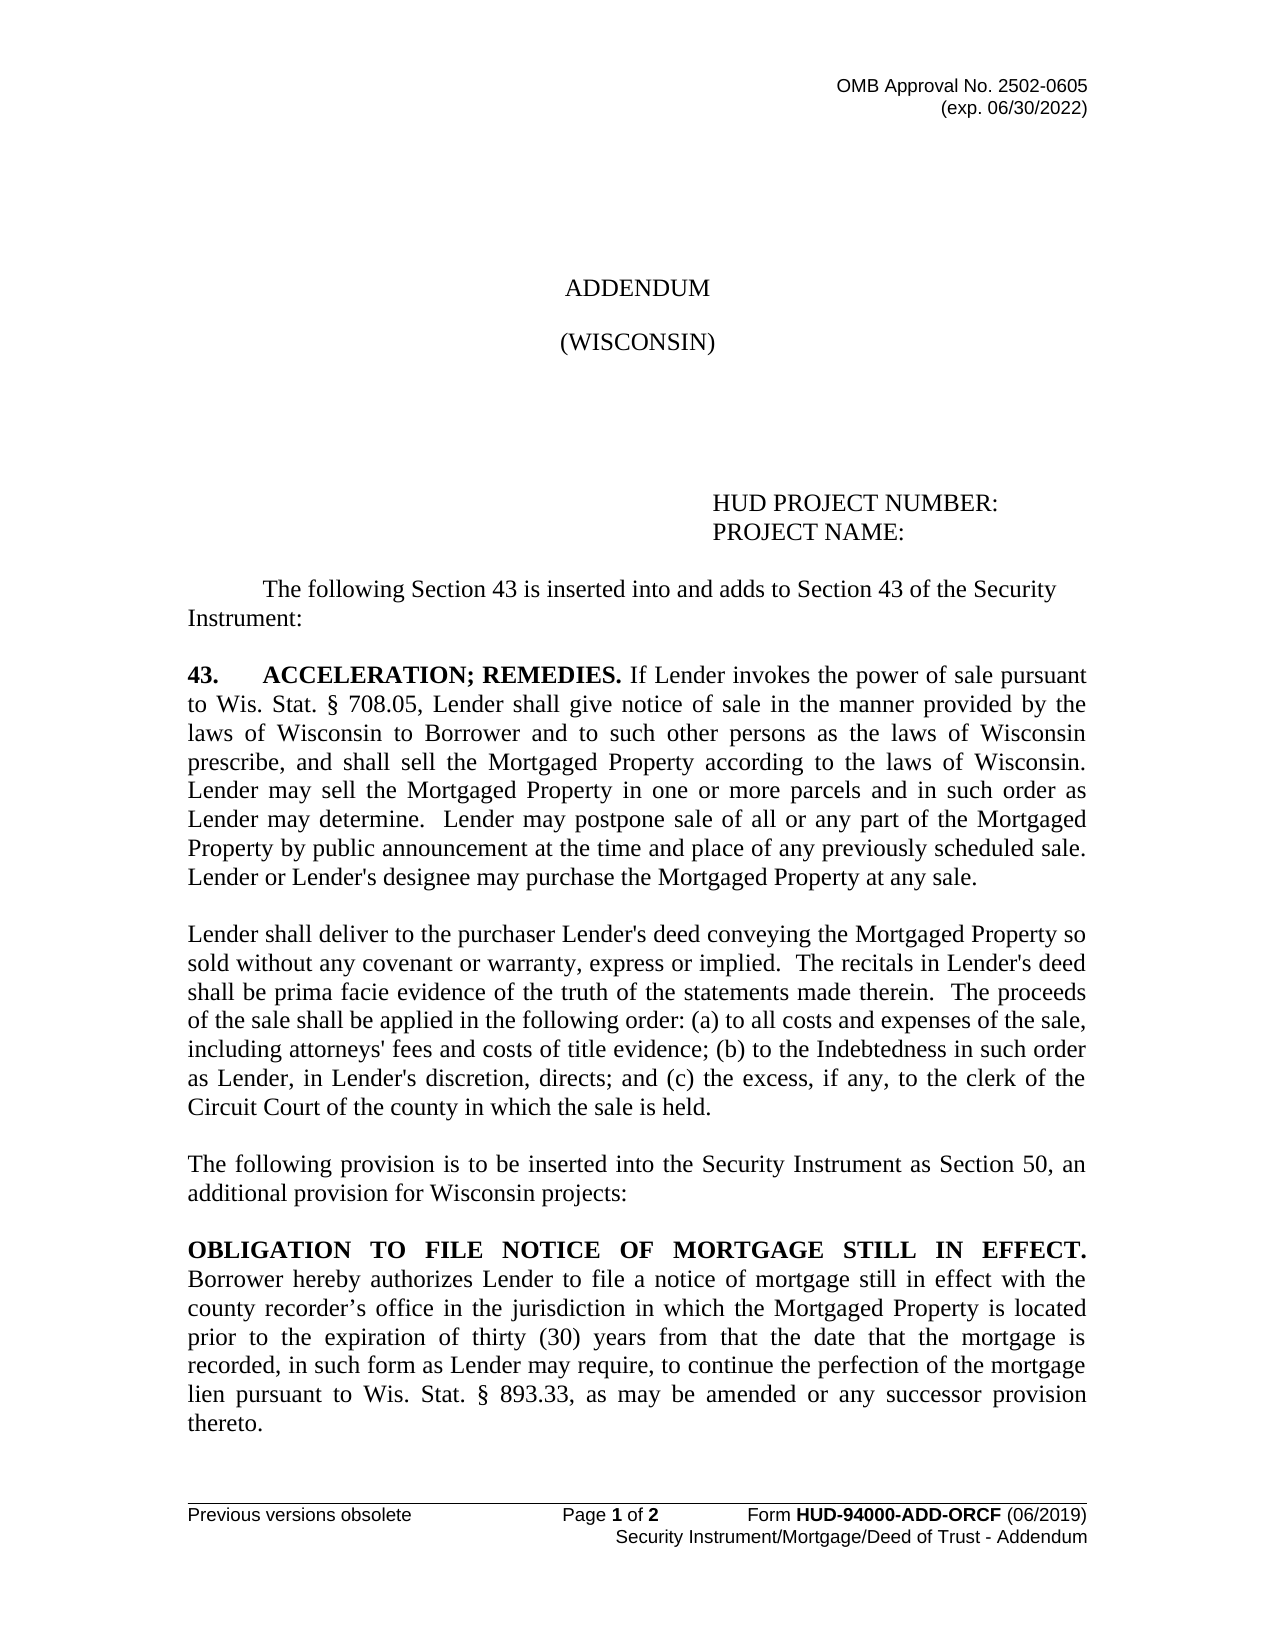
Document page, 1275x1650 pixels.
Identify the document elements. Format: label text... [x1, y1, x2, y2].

text OBLIGATION TO FILE NOTICE OF MORTGAGE STILL IN EFFECT. Borrower hereby authorizes Lender to file a notice of mortgage still in effect with the county recorder’s office in the jurisdiction in which the Mortgaged Property is located prior to the expiration of thirty (30) years from that the date that the mortgage is recorded, in such form as Lender may require, to continue the perfection of the mortgage lien pursuant to Wis. Stat. § 893.33, as may be amended or any successor provision thereto. [187, 1236, 1087, 1437]
text 43. ACCELERATION; REMEDIES. If Lender invokes the power of sale pursuant to Wis. Stat. § 708.05, Lender shall give notice of sale in the manner provided by the laws of Wisconsin to Borrower and to such other persons as the laws of Wisconsin prescribe, and shall sell the Mortgaged Property according to the laws of Wisconsin. Lender may sell the Mortgaged Property in one or more parcels and in such order as Lender may determine. Lender may postpone sale of all or any part of the Mortgaged Property by public announcement at the time and place of any previously scheduled sale. Lender or Lender's designee may purchase the Mortgaged Property at any sale. [187, 661, 1087, 891]
text The following provision is to be inserted into the Security Instrument as Section 50, an additional provision for Wisconsin projects: [187, 1149, 1087, 1207]
text Addendum [187, 273, 1087, 301]
text The following Section 43 is inserted into and adds to Section 43 of the Security Instrument: [187, 574, 1087, 632]
text HUD Project Number: [187, 488, 1087, 517]
text (Wisconsin) [187, 327, 1087, 355]
text Lender shall deliver to the purchaser Lender's deed conveying the Mortgaged Property so sold without any covenant or warranty, express or implied. The recitals in Lender's deed shall be prima facie evidence of the truth of the statements made therein. The proceeds of the sale shall be applied in the following order: (a) to all costs and expenses of the sale, including attorneys' fees and costs of title evidence; (b) to the Indebtedness in such order as Lender, in Lender's discretion, directs; and (c) the excess, if any, to the clerk of the Circuit Court of the county in which the sale is held. [187, 919, 1087, 1121]
text Project Name: [187, 517, 1087, 546]
